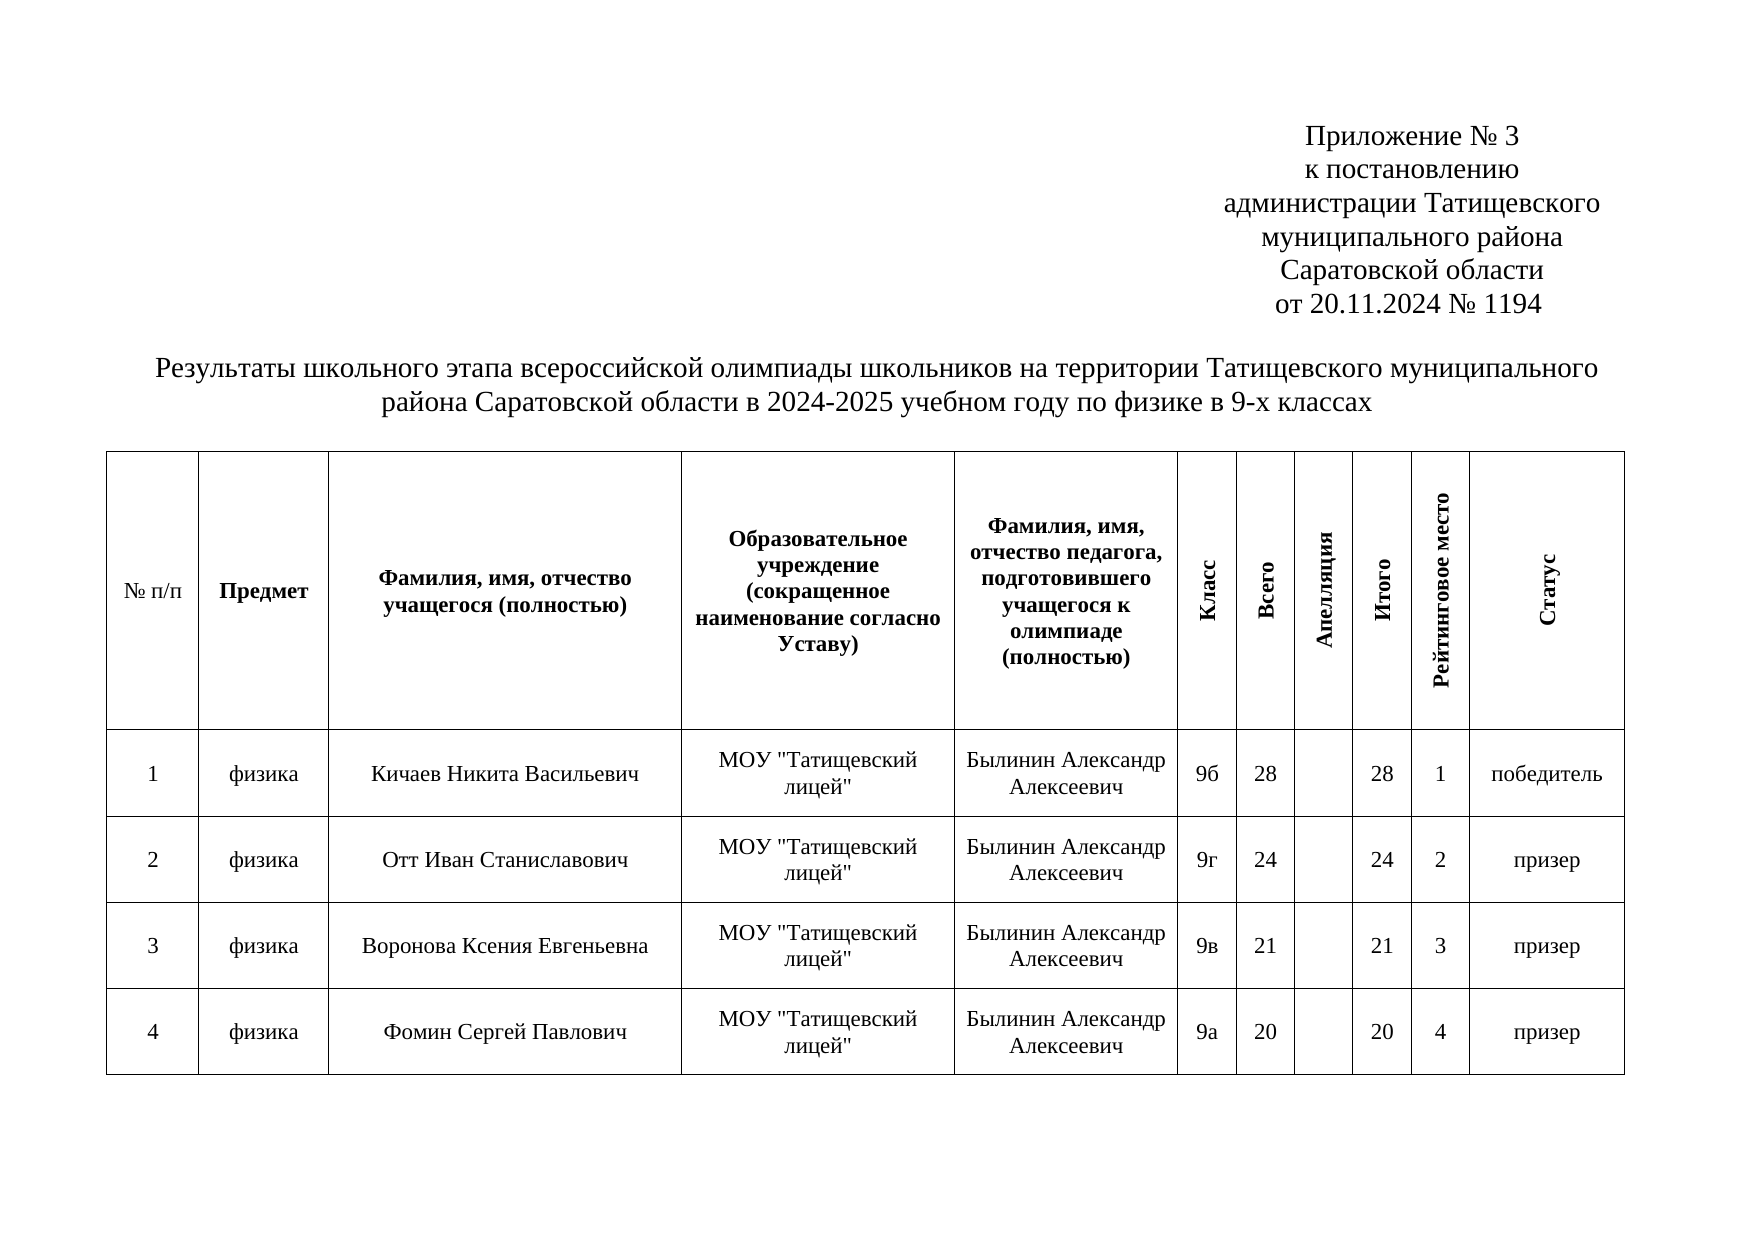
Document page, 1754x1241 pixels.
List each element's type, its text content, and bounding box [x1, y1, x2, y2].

table_cell 28 [1237, 730, 1294, 816]
table_cell 24 [1237, 817, 1294, 902]
table_cell 1 [107, 730, 198, 816]
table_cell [682, 989, 954, 1074]
text к постановлению [1188, 152, 1636, 185]
table_cell 9а [1178, 989, 1236, 1074]
table_cell 9б [1178, 730, 1236, 816]
table_cell МОУ "Татищевский лицей" [682, 817, 954, 902]
table_cell физика [199, 817, 328, 902]
table_cell 3 [1412, 903, 1469, 988]
table_cell призер [1470, 903, 1624, 988]
table_cell 21 [1237, 903, 1294, 988]
text муниципального района [1188, 219, 1636, 252]
table_cell Былинин Александр Алексеевич [955, 903, 1177, 988]
table_cell Былинин Александр Алексеевич [955, 730, 1177, 816]
table_cell 21 [1353, 903, 1411, 988]
table_cell Отт Иван Станиславович [329, 817, 681, 902]
table_cell [1295, 730, 1352, 816]
table_cell физика [199, 989, 328, 1074]
table_cell 28 [1353, 730, 1411, 816]
table_header Рейтинговое место [1412, 452, 1469, 729]
text администрации Татищевского [1188, 185, 1636, 219]
table_header Предмет [199, 452, 328, 729]
table_cell 2 [1412, 817, 1469, 902]
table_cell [955, 989, 1177, 1074]
table_header Образовательное учреждение (сокращенное наименование согласно Уставу) [682, 452, 954, 729]
table_header Статус [1470, 452, 1624, 729]
text от 20.11.2024 № 1194 [1181, 286, 1636, 319]
table_cell 20 [1237, 989, 1294, 1074]
table_header Всего [1237, 452, 1294, 729]
table_cell 4 [107, 989, 198, 1074]
table_header Фамилия, имя, отчество педагога, подготовившего учащегося к олимпиаде (полностью) [955, 452, 1177, 729]
table_cell [1295, 989, 1352, 1074]
table_cell [1295, 903, 1352, 988]
table_cell 4 [1412, 989, 1469, 1074]
table_cell физика [199, 730, 328, 816]
table_cell Фомин Сергей Павлович [329, 989, 681, 1074]
table_cell призер [1470, 817, 1624, 902]
table_cell Воронова Ксения Евгеньевна [329, 903, 681, 988]
table_cell 9в [1178, 903, 1236, 988]
table_header Итого [1353, 452, 1411, 729]
table_cell победитель [1470, 730, 1624, 816]
table_cell 20 [1353, 989, 1411, 1074]
text Саратовской области [1188, 252, 1636, 286]
table_header Класс [1178, 452, 1236, 729]
table_cell 1 [1412, 730, 1469, 816]
table_cell Кичаев Никита Васильевич [329, 730, 681, 816]
table_cell 2 [107, 817, 198, 902]
table_cell физика [199, 903, 328, 988]
table_cell 3 [107, 903, 198, 988]
table_cell МОУ "Татищевский лицей" [682, 730, 954, 816]
text Приложение № 3 [1188, 118, 1636, 152]
table_cell Былинин Александр Алексеевич [955, 817, 1177, 902]
table_header Фамилия, имя, отчество учащегося (полностью) [329, 452, 681, 729]
table_cell МОУ "Татищевский лицей" [682, 903, 954, 988]
table_cell 24 [1353, 817, 1411, 902]
table_cell 9г [1178, 817, 1236, 902]
table_cell призер [1470, 989, 1624, 1074]
table_header № п/п [107, 452, 198, 729]
table_cell [1295, 817, 1352, 902]
text Результаты школьного этапа всероссийской олимпиады школьников на территории Татищевского муниципального района Саратовской области в 2024-2025 учебном году по физике в 9-х классах [118, 351, 1636, 418]
table_header Апелляция [1295, 452, 1352, 729]
